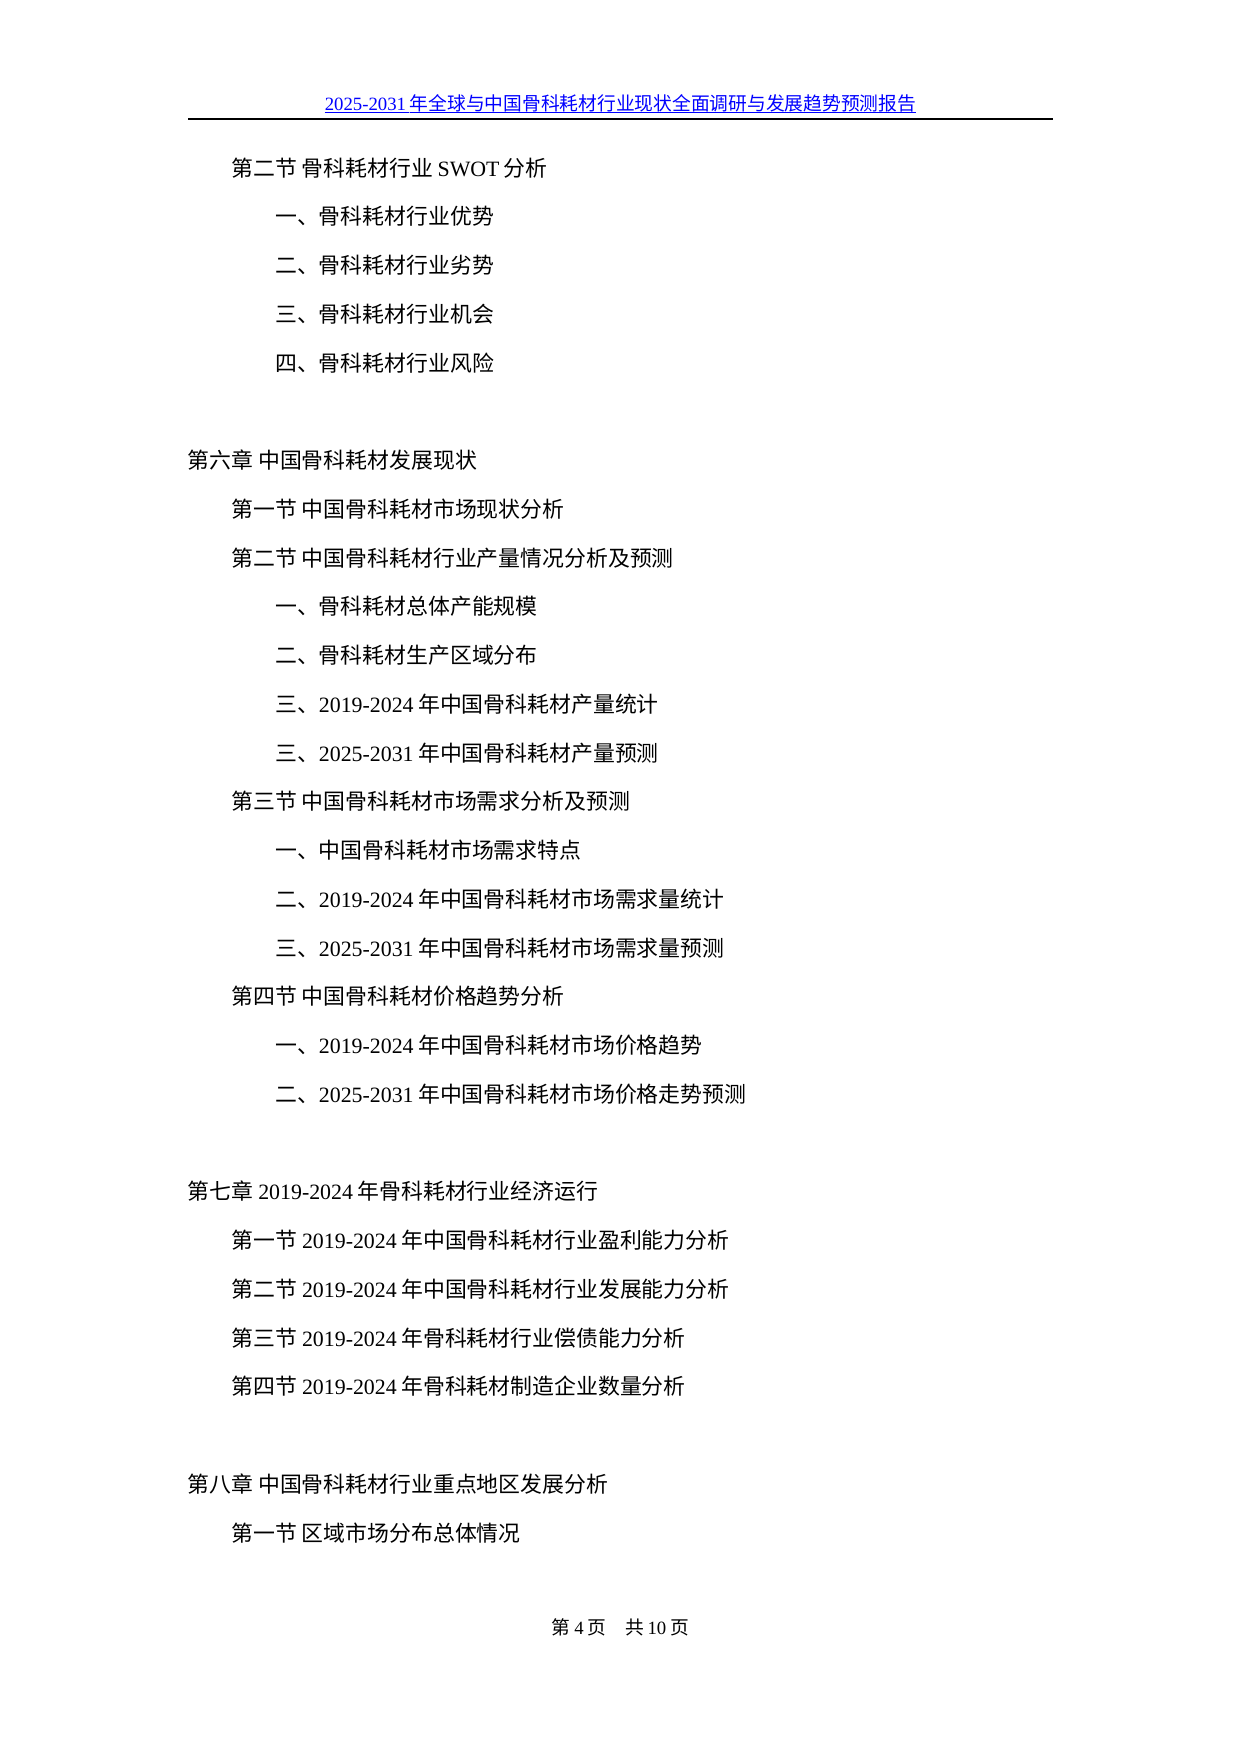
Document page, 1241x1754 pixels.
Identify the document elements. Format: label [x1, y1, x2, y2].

text [187, 150, 1053, 1548]
